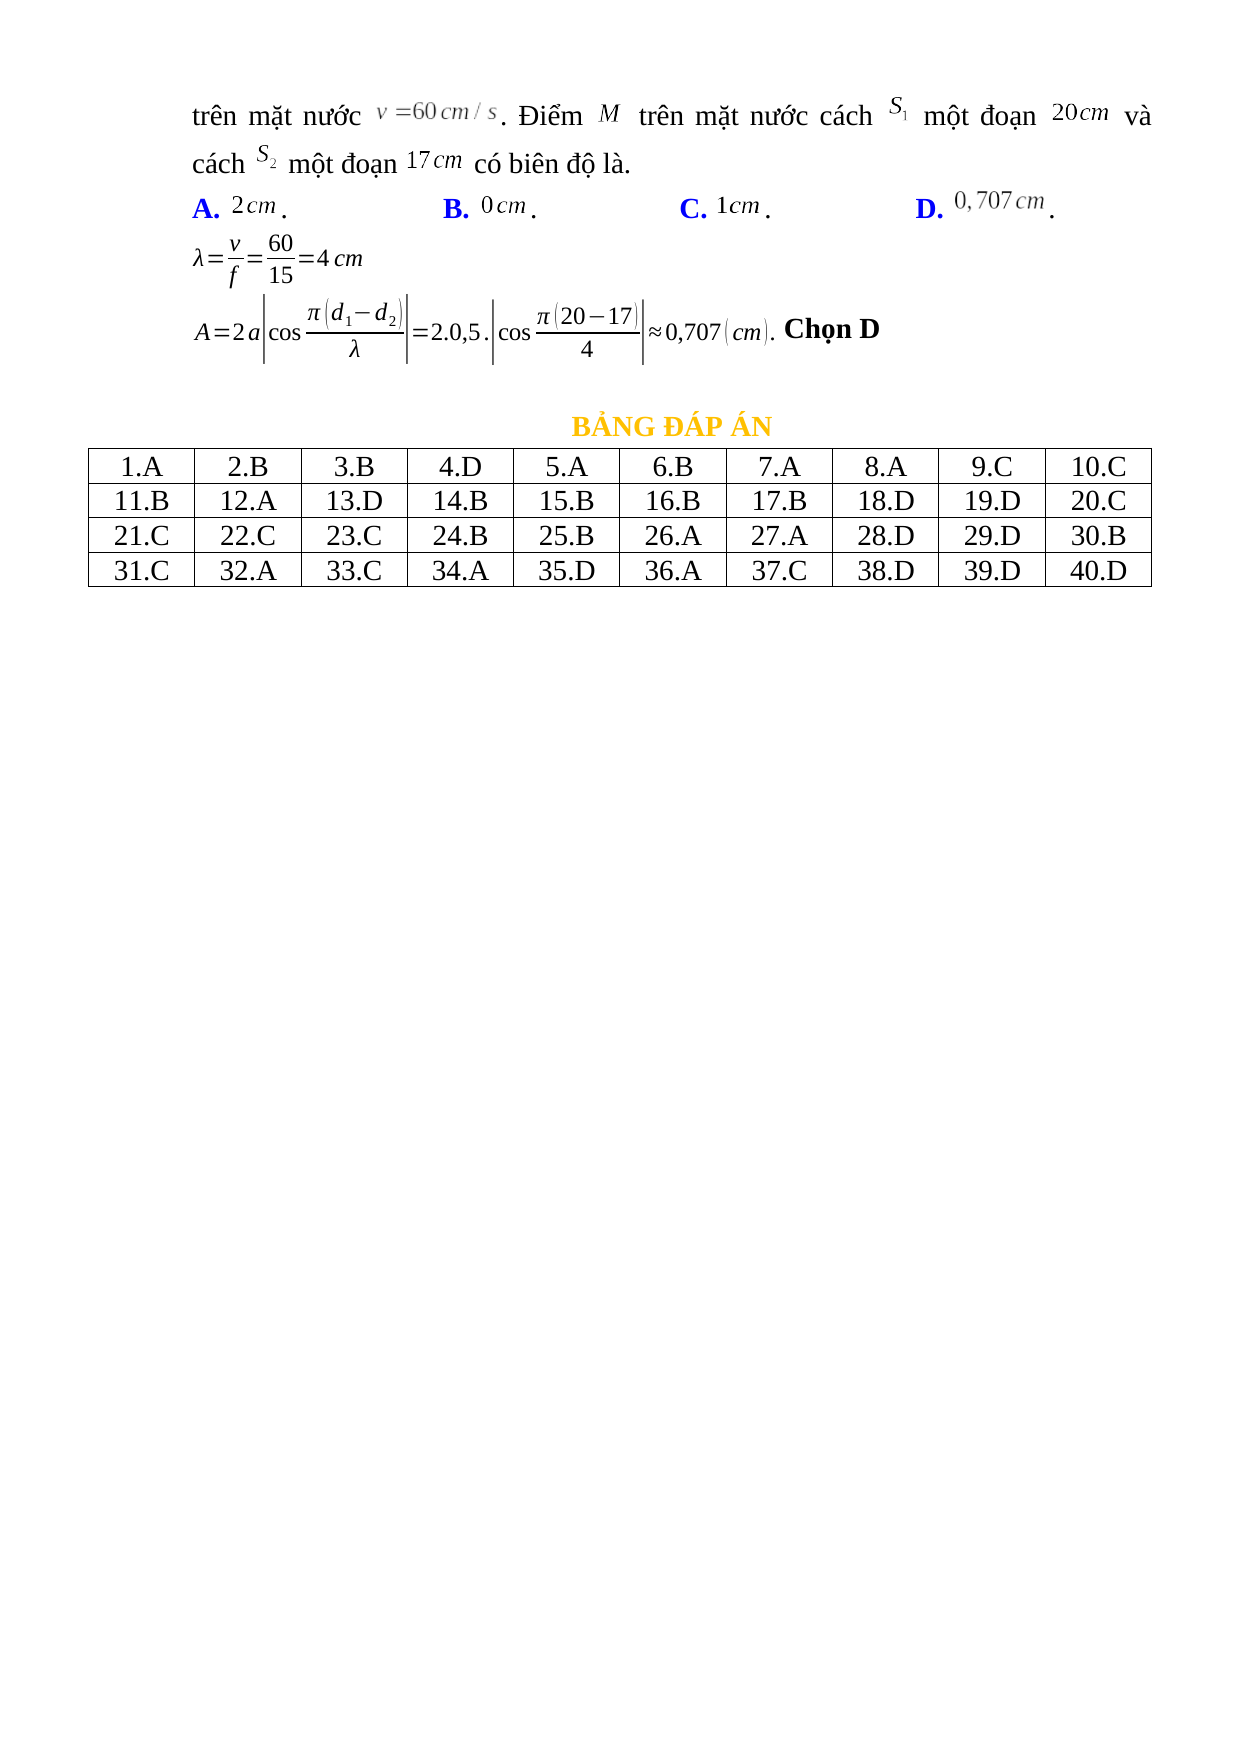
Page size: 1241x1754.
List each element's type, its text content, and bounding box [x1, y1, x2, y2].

table_cell 27.A [727, 518, 832, 552]
table_cell 38.D [833, 553, 938, 586]
table_header 6.B [620, 449, 726, 482]
table_header 4.D [408, 449, 513, 482]
text A. . B. . C. . D. . [192, 185, 1152, 225]
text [88, 88, 1152, 180]
table_header 9.C [939, 449, 1045, 482]
table_cell 31.C [89, 553, 194, 586]
table_cell 33.C [302, 553, 407, 586]
table_cell 21.C [89, 518, 194, 552]
text Chọn D [192, 293, 1152, 366]
table_header 7.A [727, 449, 832, 482]
table_cell 12.A [195, 484, 301, 517]
table_cell 16.B [620, 484, 726, 517]
table_cell 15.B [514, 484, 619, 517]
table_header 1.A [89, 449, 194, 482]
table_cell 14.B [408, 484, 513, 517]
table_header 5.A [514, 449, 619, 482]
table_cell 13.D [302, 484, 407, 517]
table_cell 32.A [195, 553, 301, 586]
table_cell 19.D [939, 484, 1045, 517]
table_cell 28.D [833, 518, 938, 552]
table_cell 40.D [1046, 553, 1151, 586]
text BẢNG ĐÁP ÁN [192, 409, 1152, 443]
table_cell 11.B [89, 484, 194, 517]
table_cell 29.D [939, 518, 1045, 552]
table_cell 30.B [1046, 518, 1151, 552]
table_cell 26.A [620, 518, 726, 552]
table_cell 20.C [1046, 484, 1151, 517]
table_cell 24.B [408, 518, 513, 552]
table_cell 39.D [939, 553, 1045, 586]
table_header 8.A [833, 449, 938, 482]
table_cell 34.A [408, 553, 513, 586]
table_cell 18.D [833, 484, 938, 517]
table_cell 25.B [514, 518, 619, 552]
table_header 2.B [195, 449, 301, 482]
table_cell 23.C [302, 518, 407, 552]
table_cell 36.A [620, 553, 726, 586]
table_cell 22.C [195, 518, 301, 552]
table_cell 35.D [514, 553, 619, 586]
table_cell 37.C [727, 553, 832, 586]
table_header 10.C [1046, 449, 1151, 482]
table_cell 17.B [727, 484, 832, 517]
table_header 3.B [302, 449, 407, 482]
